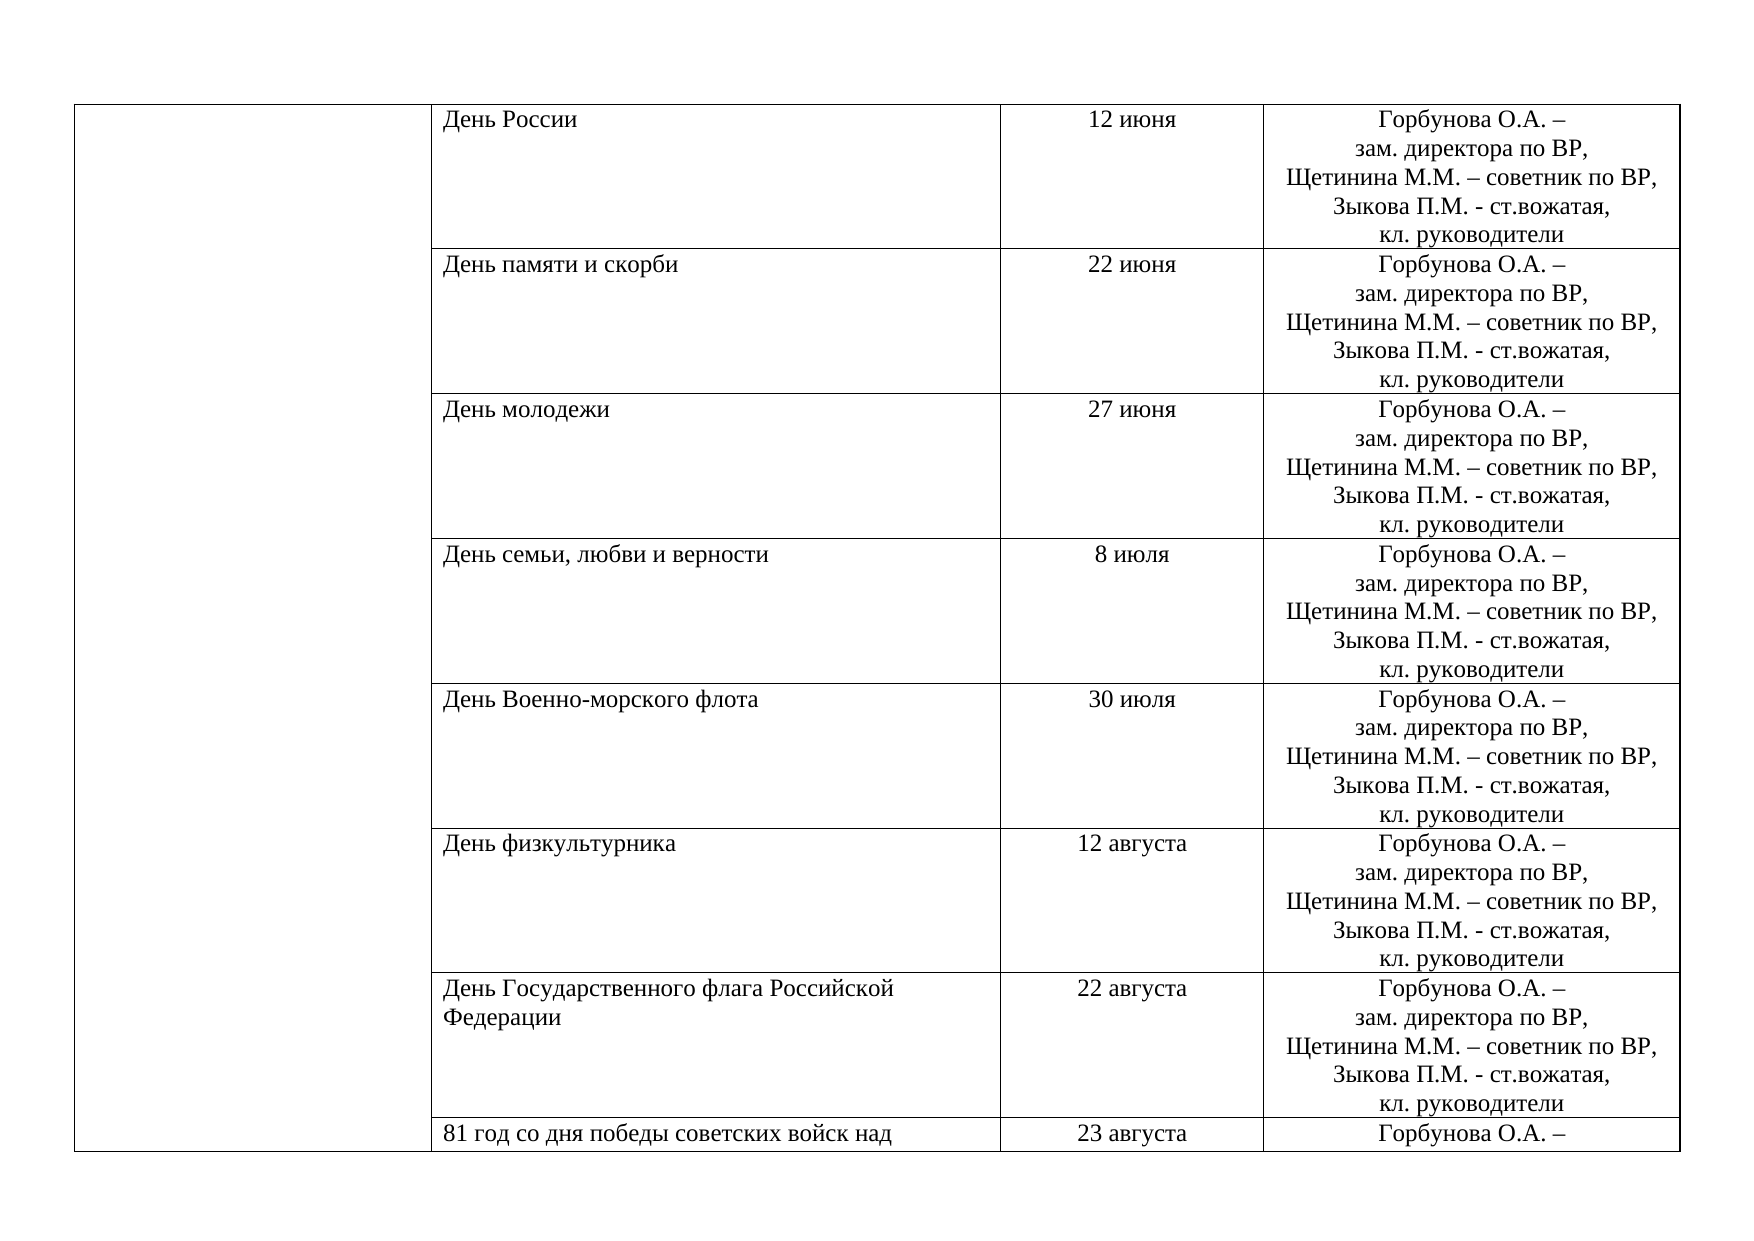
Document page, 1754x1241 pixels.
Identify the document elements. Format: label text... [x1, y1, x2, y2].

table_cell Горбунова О.А. – зам. директора по ВР, Щетинина М.М. – советник по ВР, Зыкова П.М. - ст.вожатая, кл. руководители [1264, 973, 1679, 1117]
table_cell 12 августа [1001, 829, 1263, 972]
table_cell Горбунова О.А. – зам. директора по ВР, Щетинина М.М. – советник по ВР, Зыкова П.М. - ст.вожатая, кл. руководители [1264, 829, 1679, 972]
table_cell 27 июня [1001, 394, 1263, 538]
table_cell День Военно-морского флота [432, 684, 1000, 827]
table_cell 8 июля [1001, 539, 1263, 683]
table_cell Горбунова О.А. – зам. директора по ВР, Щетинина М.М. – советник по ВР, Зыкова П.М. - ст.вожатая, кл. руководители [1264, 394, 1679, 538]
table_cell 22 июня [1001, 249, 1263, 393]
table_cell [1264, 105, 1679, 248]
table_cell Горбунова О.А. – зам. директора по ВР, Щетинина М.М. – советник по ВР, Зыкова П.М. - ст.вожатая, кл. руководители [1264, 684, 1679, 827]
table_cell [1264, 249, 1679, 393]
table_cell День физкультурника [432, 829, 1000, 972]
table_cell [432, 1118, 1000, 1151]
table_cell День России [432, 105, 1000, 248]
table_cell День семьи, любви и верности [432, 539, 1000, 683]
table_cell 30 июля [1001, 684, 1263, 827]
table_cell Горбунова О.А. – зам. директора по ВР, Щетинина М.М. – советник по ВР, Зыкова П.М. - ст.вожатая, кл. руководители [1264, 539, 1679, 683]
table_cell День памяти и скорби [432, 249, 1000, 393]
table_cell День молодежи [432, 394, 1000, 538]
table_cell 22 августа [1001, 973, 1263, 1117]
table_cell 23 августа [1001, 1118, 1263, 1151]
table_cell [1264, 1118, 1679, 1151]
table_cell 12 июня [1001, 105, 1263, 248]
table_cell День Государственного флага Российской Федерации [432, 973, 1000, 1117]
